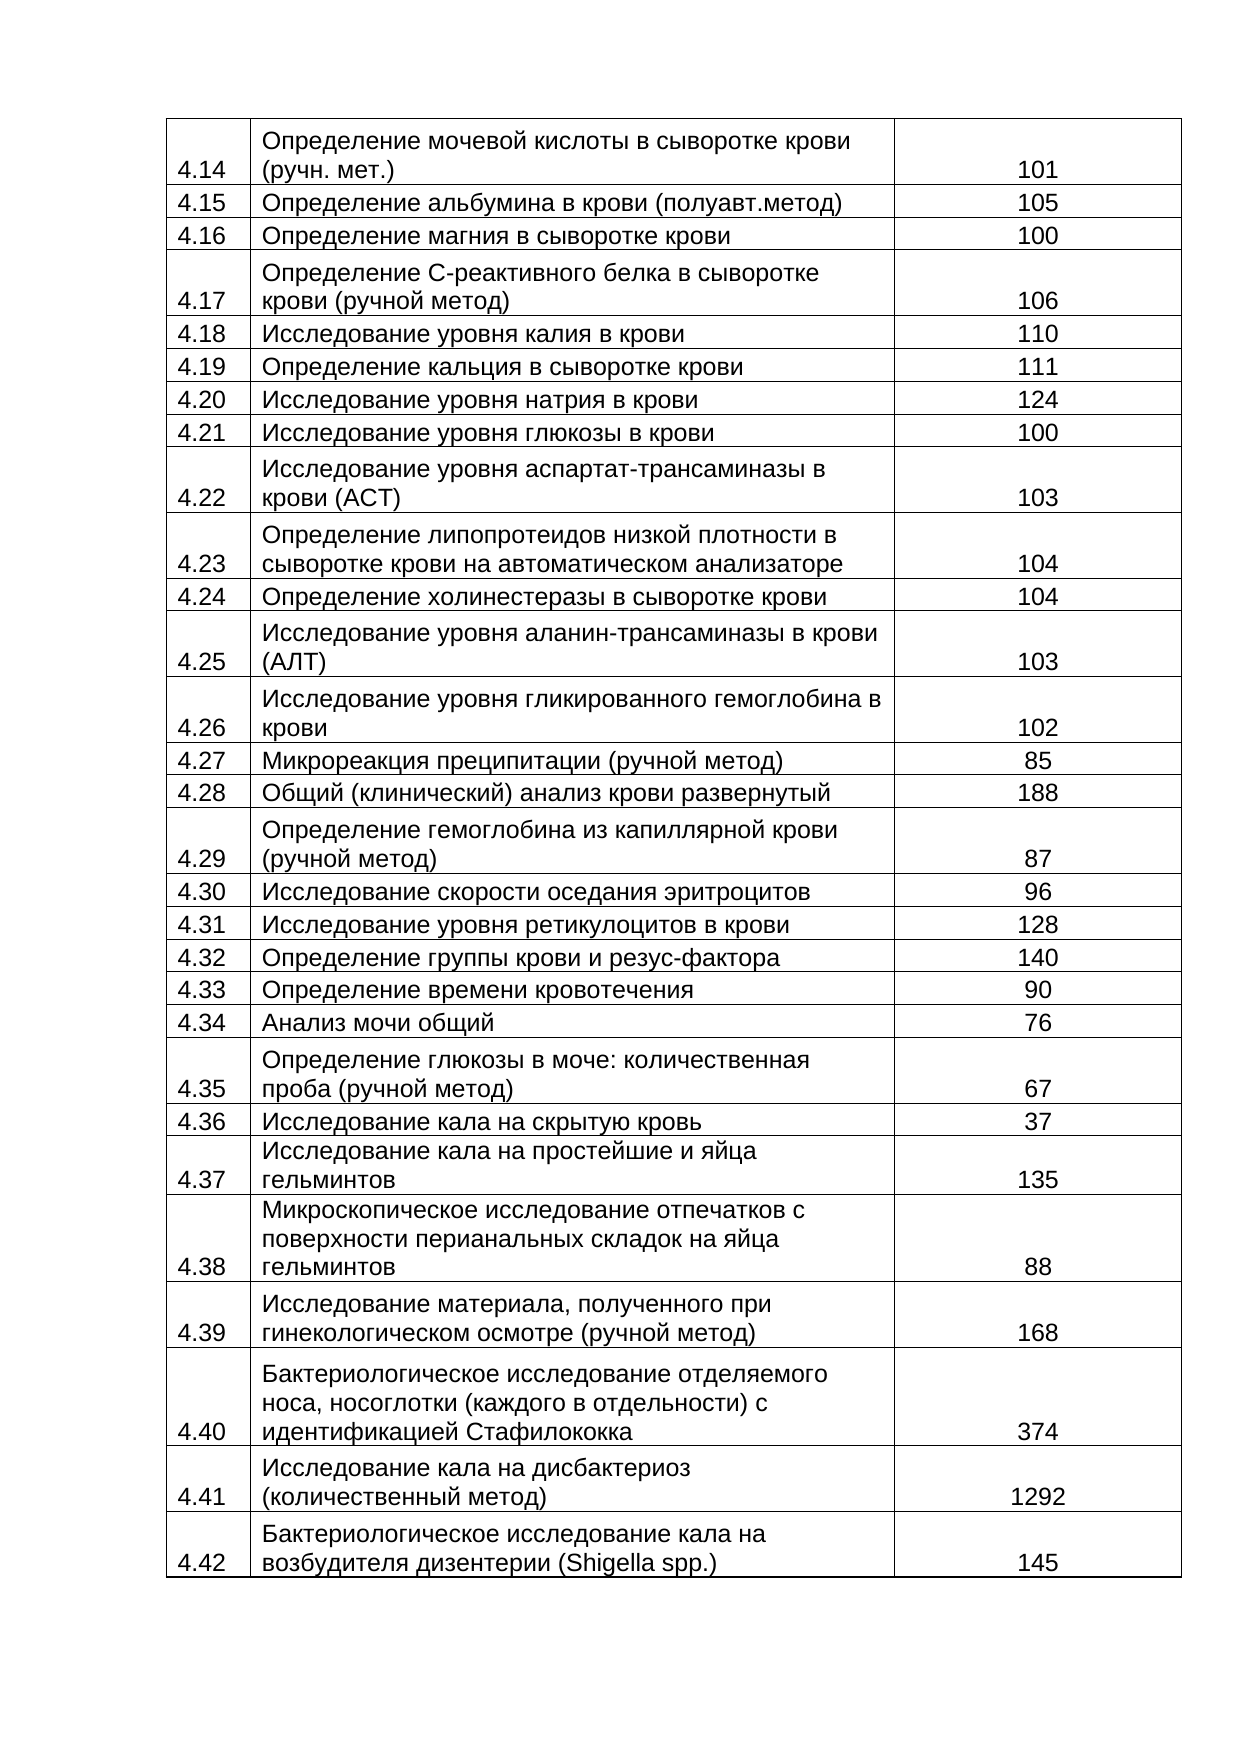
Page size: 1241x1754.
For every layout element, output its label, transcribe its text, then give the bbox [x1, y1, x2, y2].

table_cell Исследование уровня калия в крови [251, 316, 894, 348]
table_cell Определение гемоглобина из капиллярной крови (ручной метод) [251, 808, 894, 873]
table_cell Бактериологическое исследование кала на возбудителя дизентерии (Shigella spp.) [251, 1512, 894, 1576]
table_cell 4.32 [167, 940, 250, 971]
table_cell 105 [895, 185, 1181, 217]
table_cell Определение глюкозы в моче: количественная проба (ручной метод) [251, 1038, 894, 1102]
table_cell 4.24 [167, 579, 250, 610]
table_cell Микроскопическое исследование отпечатков с поверхности перианальных складок на яйца гельминтов [251, 1195, 894, 1281]
table_cell Исследование кала на простейшие и яйца гельминтов [251, 1136, 894, 1194]
table_cell 104 [895, 579, 1181, 610]
table_cell 103 [895, 611, 1181, 676]
table_cell 111 [895, 349, 1181, 381]
table_cell 4.14 [167, 119, 250, 184]
table_cell 4.22 [167, 447, 250, 512]
table_cell 4.42 [167, 1512, 250, 1576]
table_cell 4.34 [167, 1005, 250, 1037]
table_cell Бактериологическое исследование отделяемого носа, носоглотки (каждого в отдельности) с идентификацией Стафилококка [251, 1348, 894, 1445]
table_cell 188 [895, 775, 1181, 807]
table_cell Определение кальция в сыворотке крови [251, 349, 894, 381]
table_cell 128 [895, 907, 1181, 938]
table_cell 4.25 [167, 611, 250, 676]
table_cell Исследование кала на скрытую кровь [251, 1104, 894, 1135]
table_cell 104 [895, 513, 1181, 577]
table_cell 4.35 [167, 1038, 250, 1102]
table_cell 4.39 [167, 1282, 250, 1347]
table_cell 135 [895, 1136, 1181, 1194]
table_cell Исследование уровня гликированного гемоглобина в крови [251, 677, 894, 742]
table_cell 90 [895, 972, 1181, 1004]
table_cell 124 [895, 382, 1181, 413]
table_cell 140 [895, 940, 1181, 971]
table_cell Анализ мочи общий [251, 1005, 894, 1037]
table_cell 4.21 [167, 415, 250, 446]
table_cell Определение альбумина в крови (полуавт.метод) [251, 185, 894, 217]
table_cell 4.33 [167, 972, 250, 1004]
table_cell 4.36 [167, 1104, 250, 1135]
table_cell Исследование кала на дисбактериоз (количественный метод) [251, 1446, 894, 1511]
table_cell 37 [895, 1104, 1181, 1135]
table_cell Определение магния в сыворотке крови [251, 218, 894, 249]
table_cell 102 [895, 677, 1181, 742]
table_cell Исследование материала, полученного при гинекологическом осмотре (ручной метод) [251, 1282, 894, 1347]
table_cell Исследование уровня ретикулоцитов в крови [251, 907, 894, 938]
table_cell Определение липопротеидов низкой плотности в сыворотке крови на автоматическом анализаторе [251, 513, 894, 577]
table_cell Исследование уровня глюкозы в крови [251, 415, 894, 446]
table_cell 4.41 [167, 1446, 250, 1511]
table_cell 4.30 [167, 874, 250, 906]
table_cell 96 [895, 874, 1181, 906]
table_cell 67 [895, 1038, 1181, 1102]
table_cell Определение времени кровотечения [251, 972, 894, 1004]
table_cell 4.29 [167, 808, 250, 873]
table_cell 103 [895, 447, 1181, 512]
table_cell Исследование уровня натрия в крови [251, 382, 894, 413]
table_cell 4.27 [167, 743, 250, 774]
table_cell Определение холинестеразы в сыворотке крови [251, 579, 894, 610]
table_cell Микрореакция преципитации (ручной метод) [251, 743, 894, 774]
table_cell Исследование скорости оседания эритроцитов [251, 874, 894, 906]
table_cell 4.19 [167, 349, 250, 381]
table_cell 1292 [895, 1446, 1181, 1511]
table_cell 4.18 [167, 316, 250, 348]
table_cell Определение группы крови и резус-фактора [251, 940, 894, 971]
table_cell 168 [895, 1282, 1181, 1347]
table_cell 4.26 [167, 677, 250, 742]
table_cell Общий (клинический) анализ крови развернутый [251, 775, 894, 807]
table_cell 4.17 [167, 250, 250, 315]
table_cell 87 [895, 808, 1181, 873]
table_cell 4.37 [167, 1136, 250, 1194]
table_cell Исследование уровня аланин-трансаминазы в крови (АЛТ) [251, 611, 894, 676]
table_cell 4.16 [167, 218, 250, 249]
table_cell 100 [895, 415, 1181, 446]
table_cell 85 [895, 743, 1181, 774]
table_cell 106 [895, 250, 1181, 315]
table_cell 101 [895, 119, 1181, 184]
table_cell 4.28 [167, 775, 250, 807]
table_cell 4.23 [167, 513, 250, 577]
table_cell 4.38 [167, 1195, 250, 1281]
table_cell 110 [895, 316, 1181, 348]
table_cell Исследование уровня аспартат-трансаминазы в крови (АСТ) [251, 447, 894, 512]
table_cell 4.40 [167, 1348, 250, 1445]
table_cell 374 [895, 1348, 1181, 1445]
table_cell Определение С-реактивного белка в сыворотке крови (ручной метод) [251, 250, 894, 315]
table_cell 4.31 [167, 907, 250, 938]
table_cell 4.20 [167, 382, 250, 413]
table_cell 76 [895, 1005, 1181, 1037]
table_cell 88 [895, 1195, 1181, 1281]
table_cell 145 [895, 1512, 1181, 1576]
table_cell 100 [895, 218, 1181, 249]
table_cell 4.15 [167, 185, 250, 217]
table_cell Определение мочевой кислоты в сыворотке крови (ручн. мет.) [251, 119, 894, 184]
